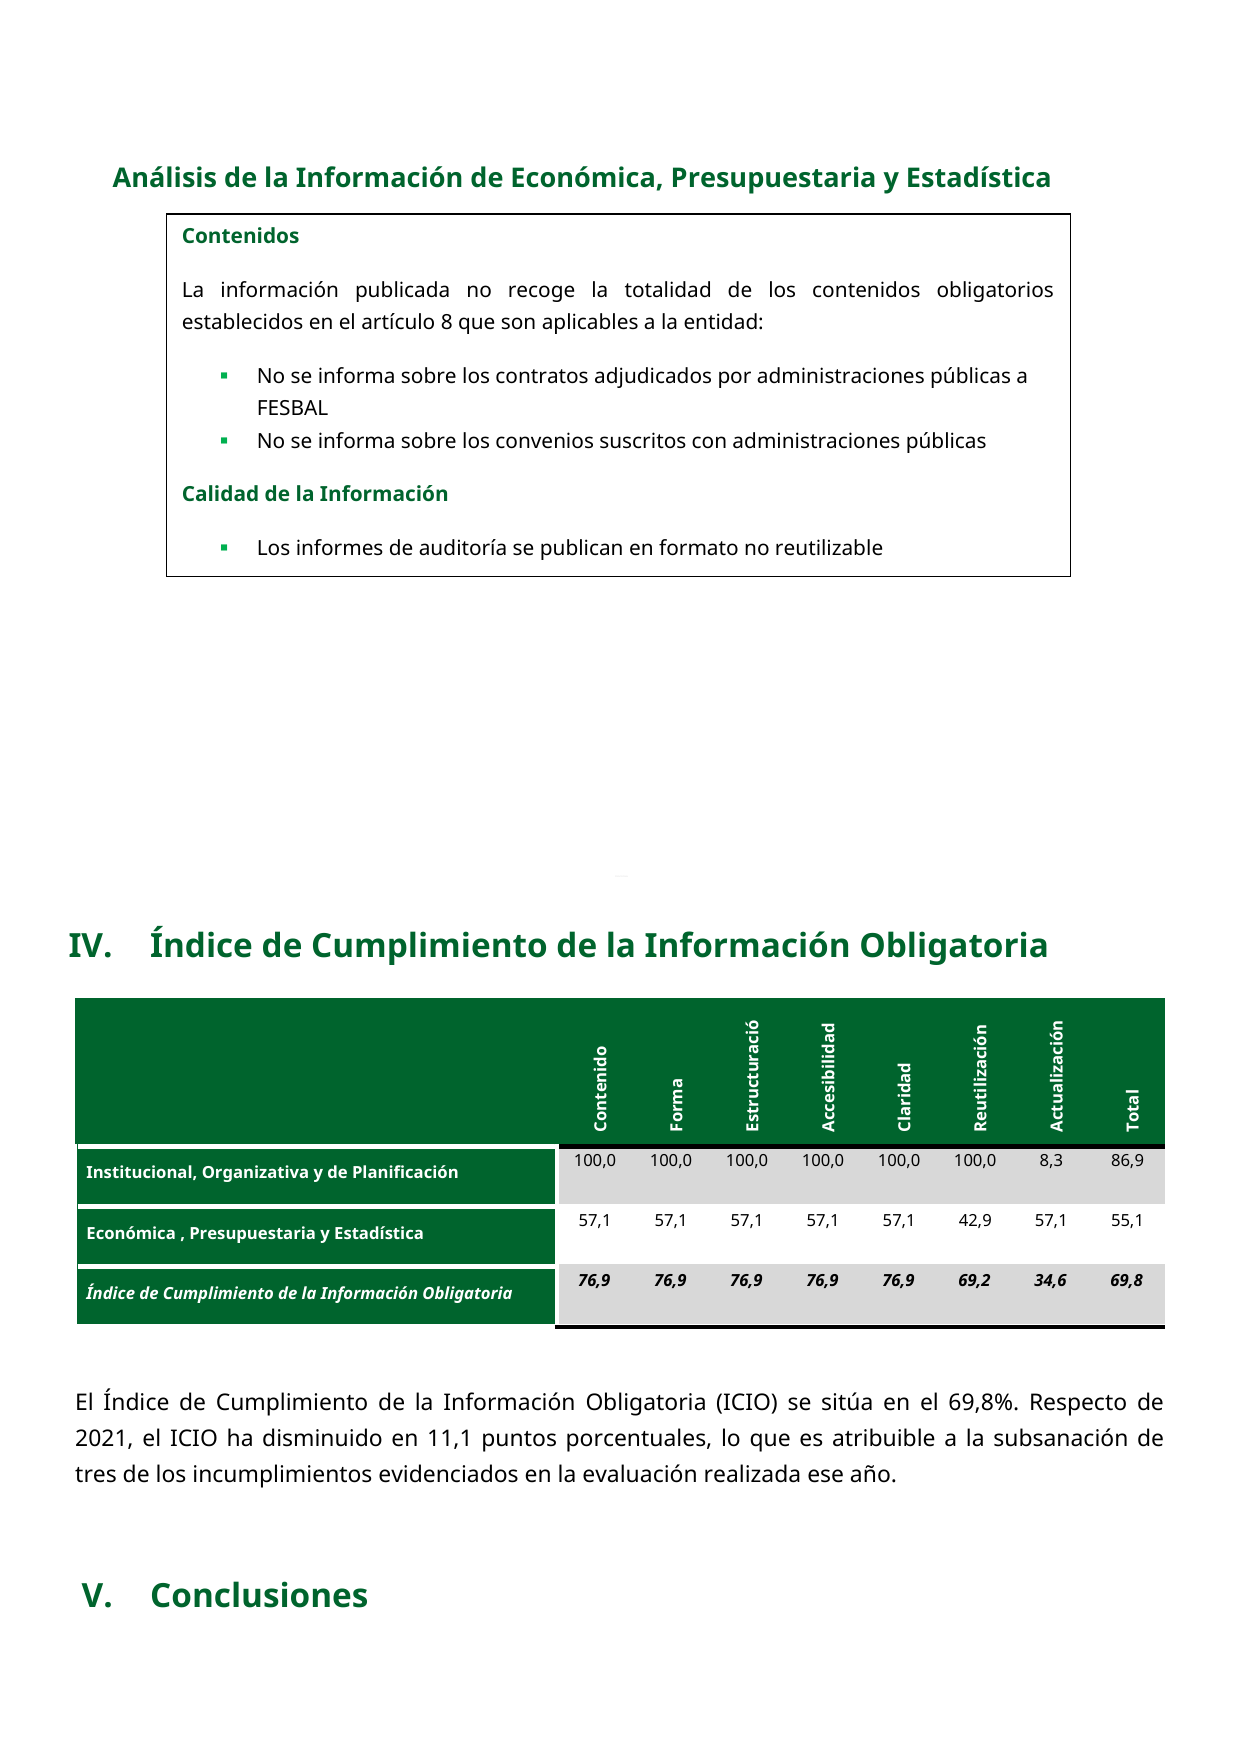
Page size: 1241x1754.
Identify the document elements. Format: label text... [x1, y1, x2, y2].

table_header Actualización [1013, 998, 1089, 1144]
list Conclusiones [112, 1571, 1165, 1617]
table_cell 100,0 [937, 1149, 1013, 1204]
table_cell 86,9 [1089, 1149, 1165, 1204]
table_cell Índice de Cumplimiento de la Información Obligatoria [77, 1265, 555, 1324]
table_cell 69,8 [1089, 1264, 1165, 1324]
table_header Contenido [557, 998, 633, 1144]
table_cell 69,2 [937, 1264, 1013, 1324]
text El Índice de Cumplimiento de la Información Obligatoria (ICIO) se sitúa en el 69,8%. Respecto de 2021, el ICIO ha disminuido en 11,1 puntos porcentuales, lo que es atribuible a la subsanación de tres de los incumplimientos evidenciados en la evaluación realizada ese año. [75, 1386, 1165, 1489]
table_cell 57,1 [633, 1204, 709, 1264]
table_cell 100,0 [709, 1149, 785, 1204]
table_cell Económica , Presupuestaria y Estadística [77, 1205, 555, 1264]
table_cell 57,1 [785, 1204, 861, 1264]
table_header Reutilización [937, 998, 1013, 1144]
table_header Total [1089, 998, 1165, 1144]
table_cell 57,1 [861, 1204, 937, 1264]
table_cell 76,9 [785, 1264, 861, 1324]
table_cell 100,0 [559, 1149, 633, 1204]
table_cell 42,9 [937, 1204, 1013, 1264]
table_cell 100,0 [633, 1149, 709, 1204]
table_cell 55,1 [1089, 1204, 1165, 1264]
table_cell 100,0 [861, 1149, 937, 1204]
table_cell 57,1 [559, 1204, 633, 1264]
table_cell Institucional, Organizativa y de Planificación [77, 1145, 555, 1204]
list Análisis de la Información de Económica, Presupuestaria y Estadística [112, 158, 1165, 195]
table_header Estructuración [709, 998, 785, 1144]
table_cell 57,1 [709, 1204, 785, 1264]
table_cell 76,9 [633, 1264, 709, 1324]
table_header Forma [633, 998, 709, 1144]
table_cell 76,9 [559, 1264, 633, 1324]
table_cell 76,9 [861, 1264, 937, 1324]
table_header Accesibilidad [785, 998, 861, 1144]
table_cell 100,0 [785, 1149, 861, 1204]
table_cell 57,1 [1013, 1204, 1089, 1264]
list Índice de Cumplimiento de la Información Obligatoria [112, 922, 1165, 968]
table_cell 8,3 [1013, 1149, 1089, 1204]
table_header Claridad [861, 998, 937, 1144]
table_header [75, 998, 557, 1144]
table_cell 76,9 [709, 1264, 785, 1324]
table_cell 34,6 [1013, 1264, 1089, 1324]
